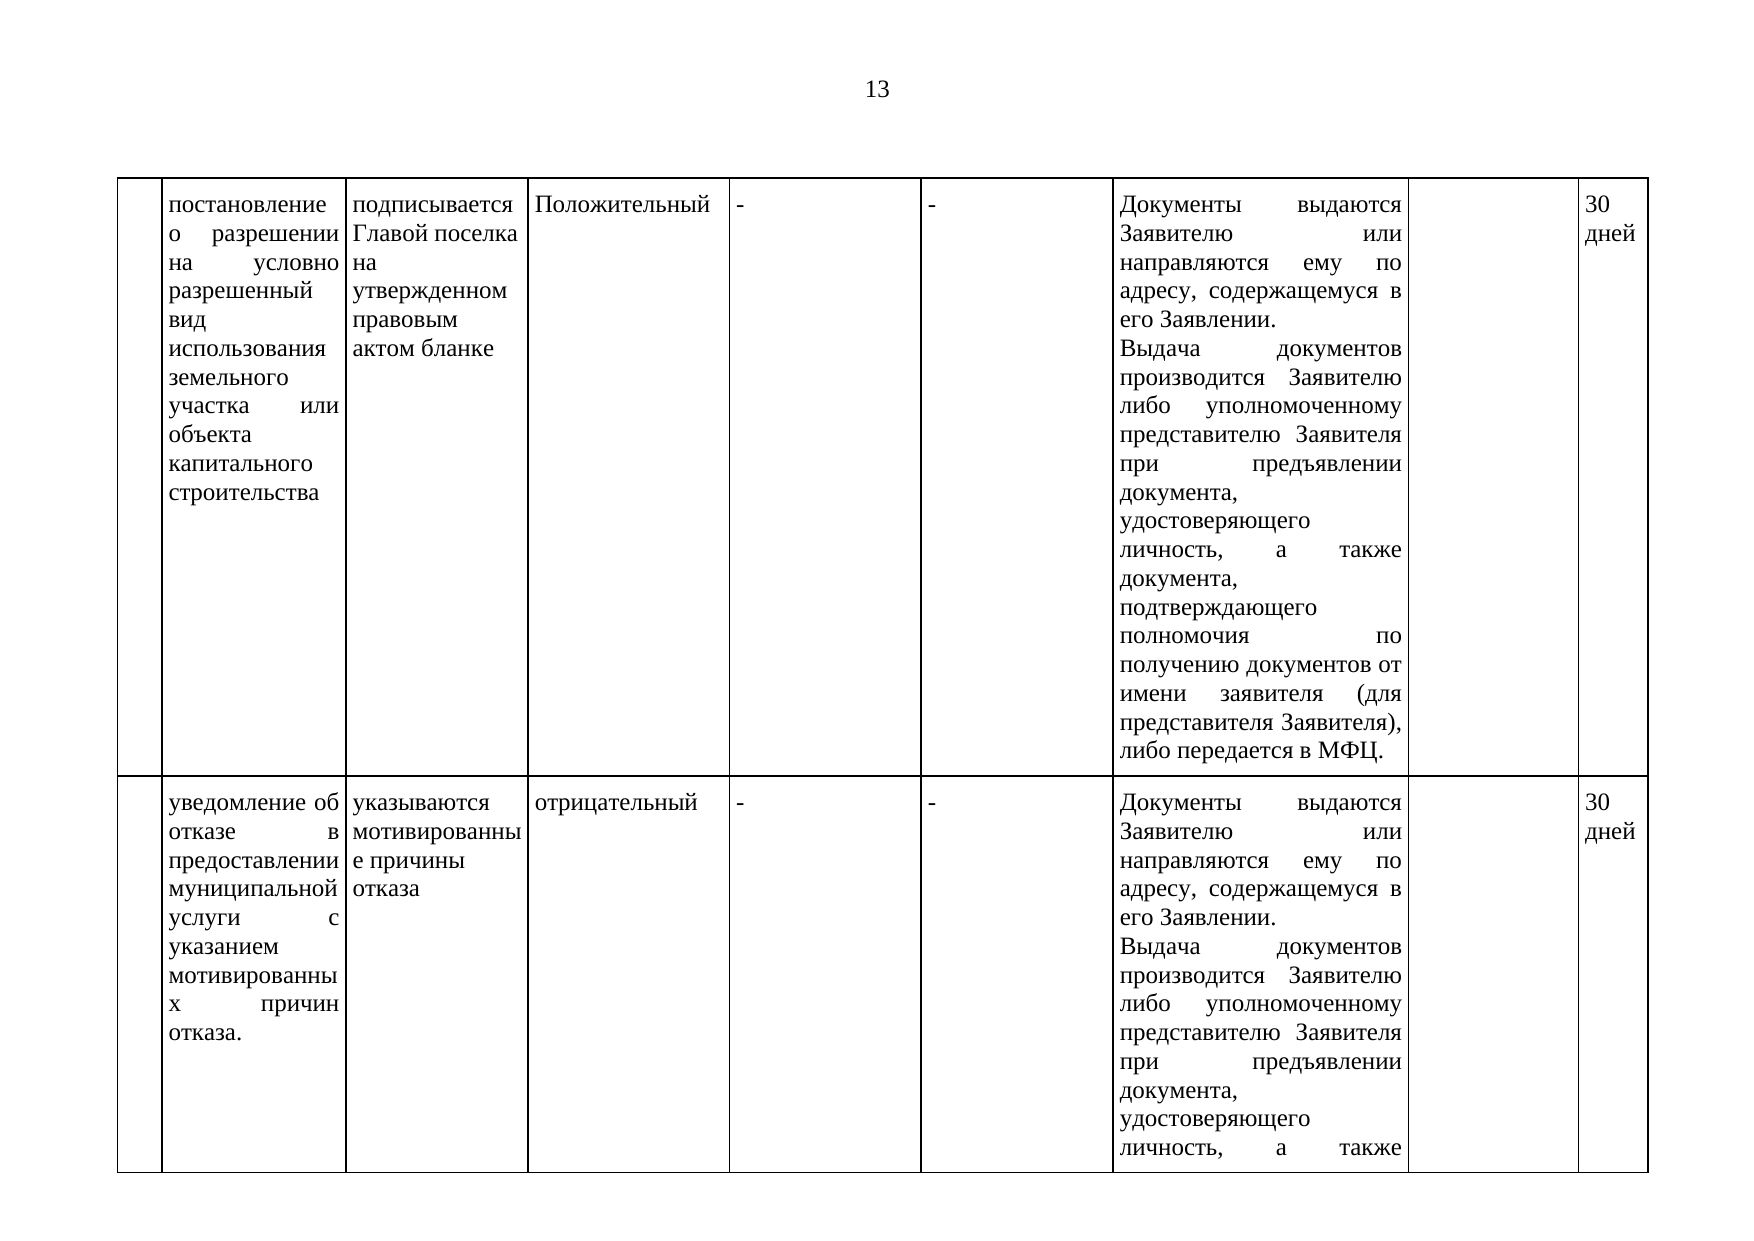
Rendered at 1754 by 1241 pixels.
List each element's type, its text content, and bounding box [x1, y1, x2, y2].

table_cell отрицательный [529, 777, 729, 1172]
table_cell [1409, 777, 1578, 1172]
table_cell 30 дней [1579, 777, 1647, 1172]
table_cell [1114, 777, 1408, 1172]
table_cell постановление о разрешении на условно разрешенный вид использования земельного участка или объекта капитального строительства [163, 179, 345, 775]
table_cell [118, 179, 161, 775]
table_cell 30 дней [1579, 179, 1647, 775]
table_cell - [922, 179, 1112, 775]
table_cell [118, 777, 161, 1172]
table_cell [1409, 179, 1578, 775]
table_cell - [730, 777, 920, 1172]
table_cell - [922, 777, 1112, 1172]
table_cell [163, 777, 345, 1172]
table_cell - [730, 179, 920, 775]
table_cell Положительный [529, 179, 729, 775]
table_cell подписывается Главой поселка на утвержденном правовым актом бланке [347, 179, 527, 775]
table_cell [347, 777, 527, 1172]
